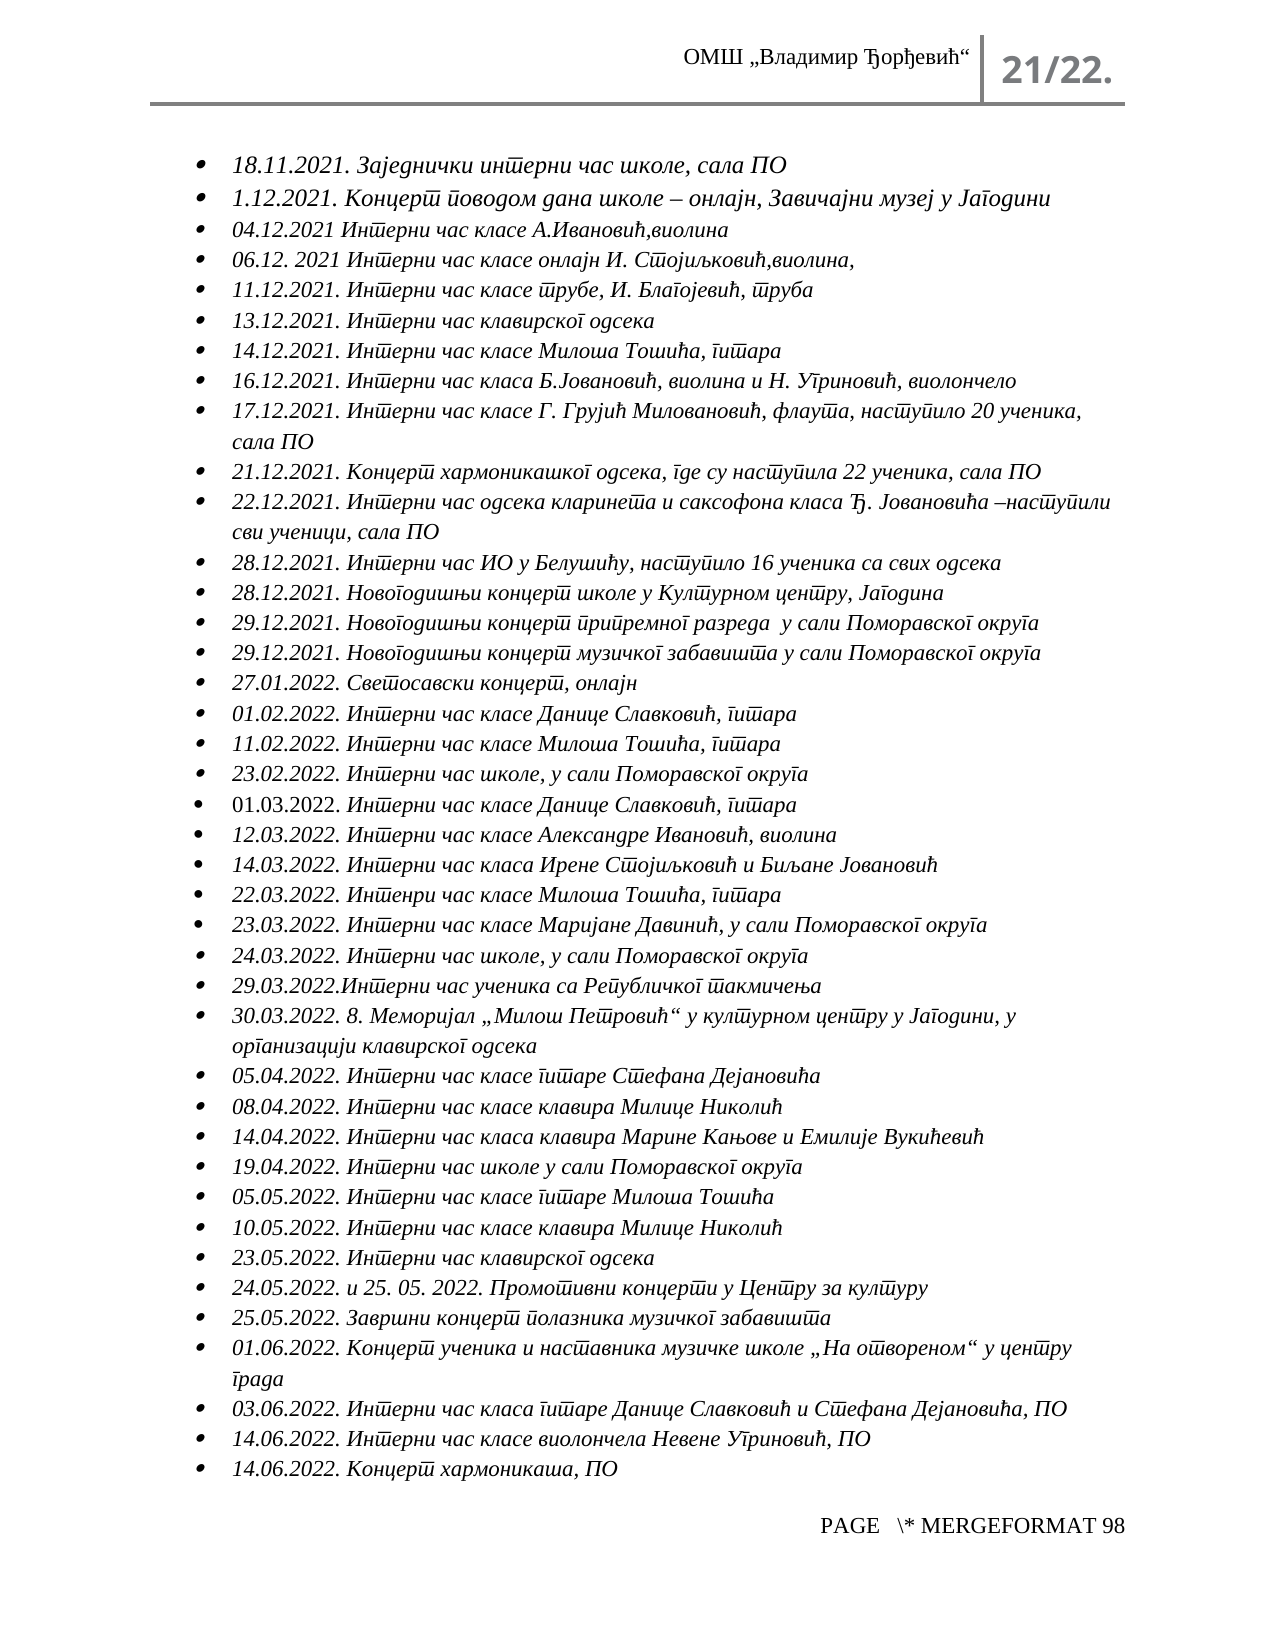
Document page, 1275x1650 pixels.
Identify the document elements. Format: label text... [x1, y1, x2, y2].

list 27.01.2022. Светосавски концерт, онлајн [194, 669, 1125, 696]
list 22.03.2022. Интенри час класе Милоша Тошића, гитара [194, 881, 1125, 908]
list 28.12.2021. Интерни час ИО у Белушићу, наступило 16 ученика са свих одсека [194, 549, 1125, 575]
list 14.06.2022. Концерт хармоникаша, ПО [194, 1455, 1125, 1482]
list 21.12.2021. Концерт хармоникашког одсека, где су наступила 22 ученика, сала ПО [194, 458, 1125, 484]
list 17.12.2021. Интерни час класе Г. Грујић Миловановић, флаута, наступило 20 ученика, сала ПО [194, 398, 1125, 454]
list 06.12. 2021 Интерни час класе онлајн И. Стојиљковић,виолина, [194, 246, 1125, 273]
list 23.02.2022. Интерни час школе, у сали Поморавског округа [194, 760, 1125, 787]
list 13.12.2021. Интерни час клавирског одсека [194, 307, 1125, 333]
list 04.12.2021 Интерни час класе А.Ивановић,виолина [194, 216, 1125, 242]
list 28.12.2021. Новогодишњи концерт школе у Културном центру, Јагодина [194, 579, 1125, 605]
list 08.04.2022. Интерни час класе клавира Милице Николић [194, 1093, 1125, 1119]
list 25.05.2022. Завршни концерт полазника музичког забавишта [194, 1304, 1125, 1331]
list 19.04.2022. Интерни час школе у сали Поморавског округа [194, 1153, 1125, 1179]
list 23.03.2022. Интерни час класе Маријане Давинић, у сали Поморавског округа [194, 911, 1125, 938]
list 12.03.2022. Интерни час класе Александре Ивановић, виолина [194, 821, 1125, 847]
list 23.05.2022. Интерни час клавирског одсека [194, 1244, 1125, 1270]
list 1.12.2021. Концерт поводом дана школе – онлајн, Завичајни музеј у Јагодини [194, 183, 1125, 212]
list 11.12.2021. Интерни час класе трубе, И. Благојевић, труба [194, 276, 1125, 303]
list 14.06.2022. Интерни час класе виолончела Невене Угриновић, ПО [194, 1425, 1125, 1451]
list 01.06.2022. Концерт ученика и наставника музичке школе „На отвореном“ у центру града [194, 1334, 1125, 1391]
list 01.03.2022. Интерни час класе Данице Славковић, гитара [194, 791, 1125, 817]
list 30.03.2022. 8. Меморијал „Милош Петровић“ у културном центру у Јагодини, у организацији клавирског одсека [194, 1002, 1125, 1059]
list 24.05.2022. и 25. 05. 2022. Промотивни концерти у Центру за културу [194, 1274, 1125, 1300]
list 01.02.2022. Интерни час класе Данице Славковић, гитара [194, 700, 1125, 726]
list 18.11.2021. Заједнички интерни час школе, сала ПО [194, 150, 1125, 179]
list 10.05.2022. Интерни час класе клавира Милице Николић [194, 1213, 1125, 1240]
list 11.02.2022. Интерни час класе Милоша Тошића, гитара [194, 730, 1125, 756]
list 14.03.2022. Интерни час класа Ирене Стојиљковић и Биљане Јовановић [194, 851, 1125, 877]
list 24.03.2022. Интерни час школе, у сали Поморавског округа [194, 942, 1125, 968]
list 22.12.2021. Интерни час одсека кларинета и саксофона класа Ђ. Јовановића –наступили сви ученици, сала ПО [194, 488, 1125, 545]
list 14.12.2021. Интерни час класе Милоша Тошића, гитара [194, 337, 1125, 363]
list 29.03.2022.Интерни час ученика са Републичког такмичења [194, 972, 1125, 998]
list 03.06.2022. Интерни час класа гитаре Данице Славковић и Стефана Дејановића, ПО [194, 1395, 1125, 1421]
list 05.05.2022. Интерни час класе гитаре Милоша Тошића [194, 1183, 1125, 1210]
list 14.04.2022. Интерни час класа клавира Марине Кањове и Емилије Вукићевић [194, 1123, 1125, 1149]
list 16.12.2021. Интерни час класа Б.Јовановић, виолина и Н. Угриновић, виолончело [194, 367, 1125, 393]
list 05.04.2022. Интерни час класе гитаре Стефана Дејановића [194, 1062, 1125, 1089]
list 29.12.2021. Новогодишњи концерт припремног разреда у сали Поморавског округа [194, 609, 1125, 635]
list 29.12.2021. Новогодишњи концерт музичког забавишта у сали Поморавског округа [194, 639, 1125, 666]
